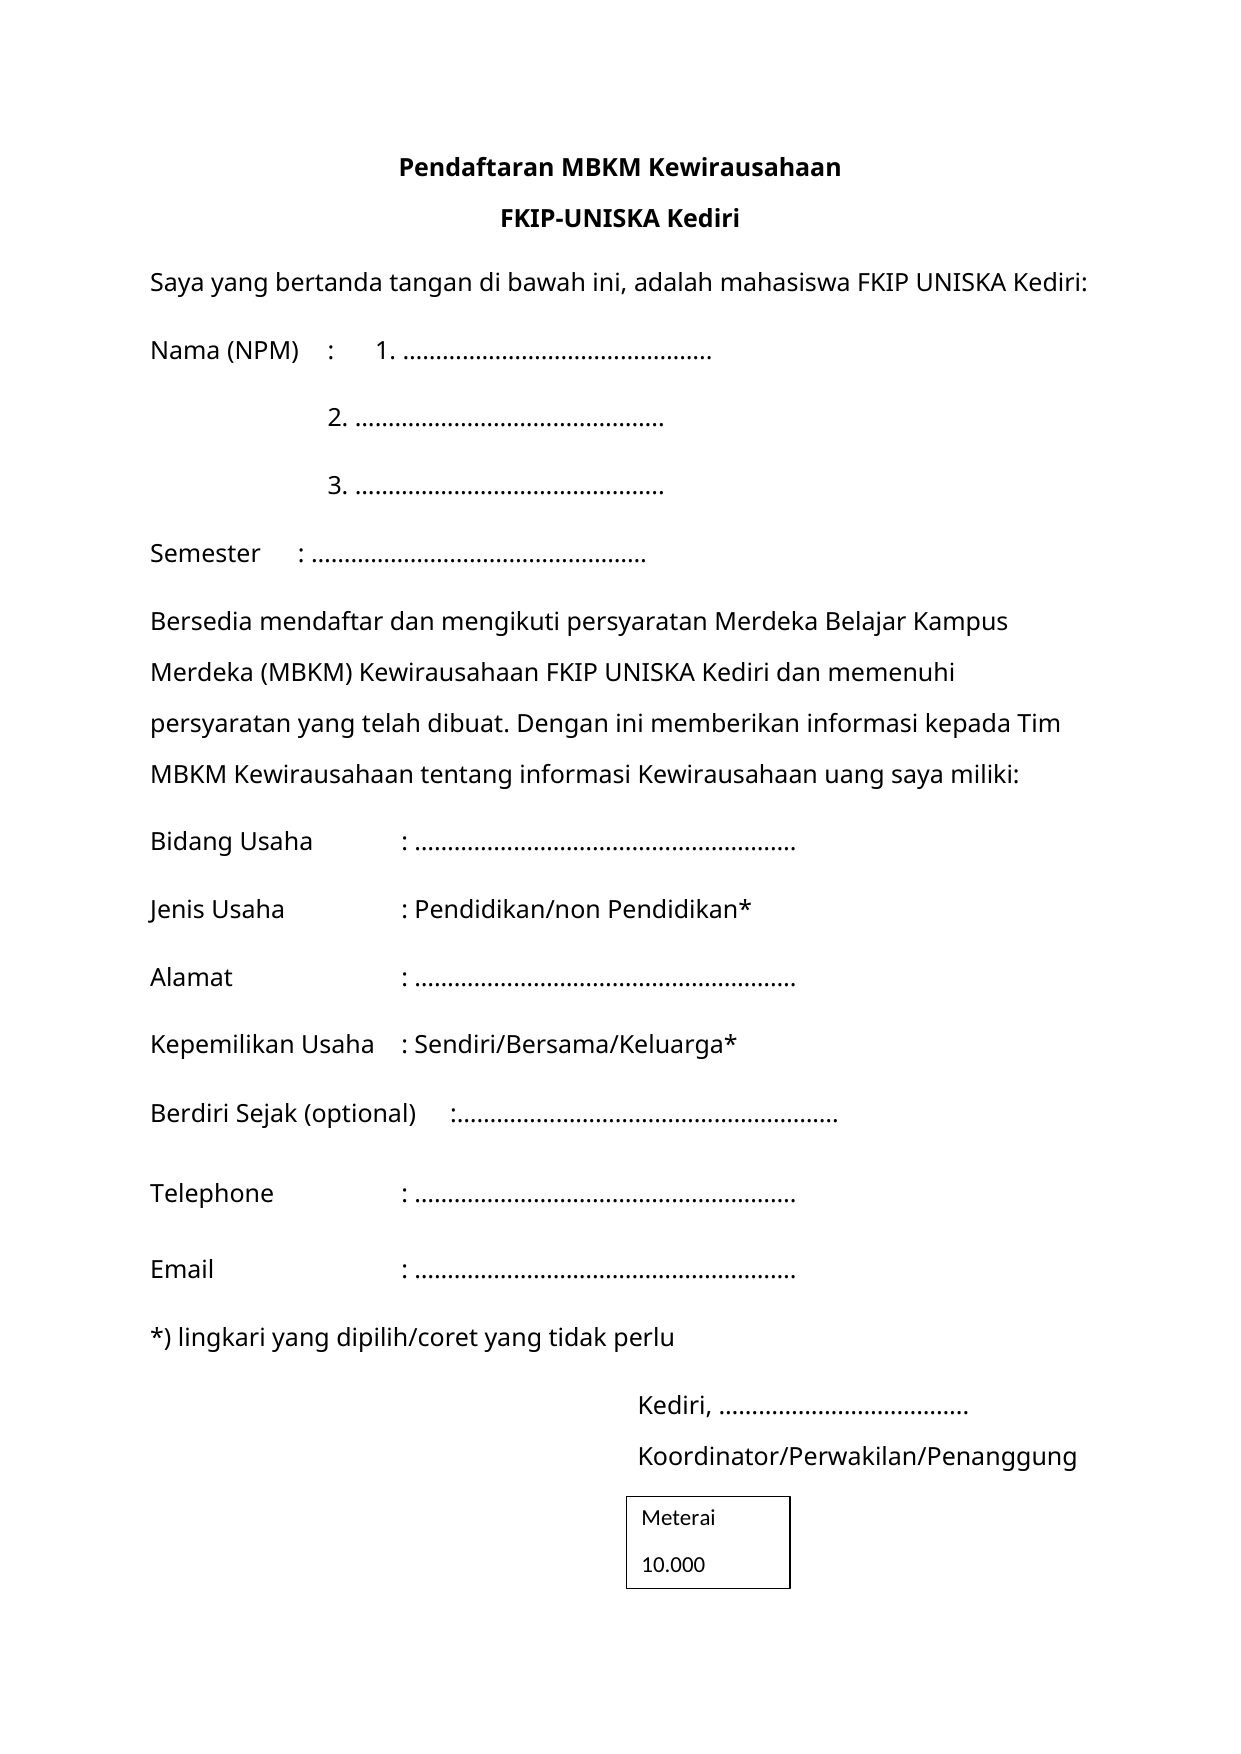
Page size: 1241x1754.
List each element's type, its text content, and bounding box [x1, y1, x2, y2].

text Saya yang bertanda tangan di bawah ini, adalah mahasiswa FKIP UNISKA Kediri: [150, 264, 1090, 299]
text Bersedia mendaftar dan mengikuti persyaratan Merdeka Belajar Kampus Merdeka (MBKM) Kewirausahaan FKIP UNISKA Kediri dan memenuhi persyaratan yang telah dibuat. Dengan ini memberikan informasi kepada Tim MBKM Kewirausahaan tentang informasi Kewirausahaan uang saya miliki: [150, 603, 1090, 790]
text Semester : …………………………………………… [150, 535, 1090, 569]
text 3. ……………………………………….. [150, 468, 1090, 502]
text Pendaftaran MBKM Kewirausahaan [150, 150, 1090, 184]
text Koordinator/Perwakilan/Penanggung Jawab [637, 1438, 1090, 1523]
text Jenis Usaha : Pendidikan/non Pendidikan* [150, 892, 1090, 926]
text Telephone : …………………………………………………. [150, 1176, 1090, 1210]
text Alamat : …………………………………………………. [150, 959, 1090, 993]
text 2. ……………………………………….. [150, 400, 1090, 434]
text FKIP-UNISKA Kediri [150, 201, 1090, 235]
text Kepemilikan Usaha : Sendiri/Bersama/Keluarga* Berdiri Sejak (optional) :…………………………………………………. [150, 1027, 1090, 1129]
text Bidang Usaha : …………………………………………………. [150, 824, 1090, 858]
text Email : …………………………………………………. [150, 1252, 1090, 1286]
text Nama (NPM) : 1. ……………………………………….. [150, 332, 1090, 366]
text Kediri, ……………………………….. [637, 1387, 1090, 1421]
text *) lingkari yang dipilih/coret yang tidak perlu [150, 1319, 1090, 1354]
